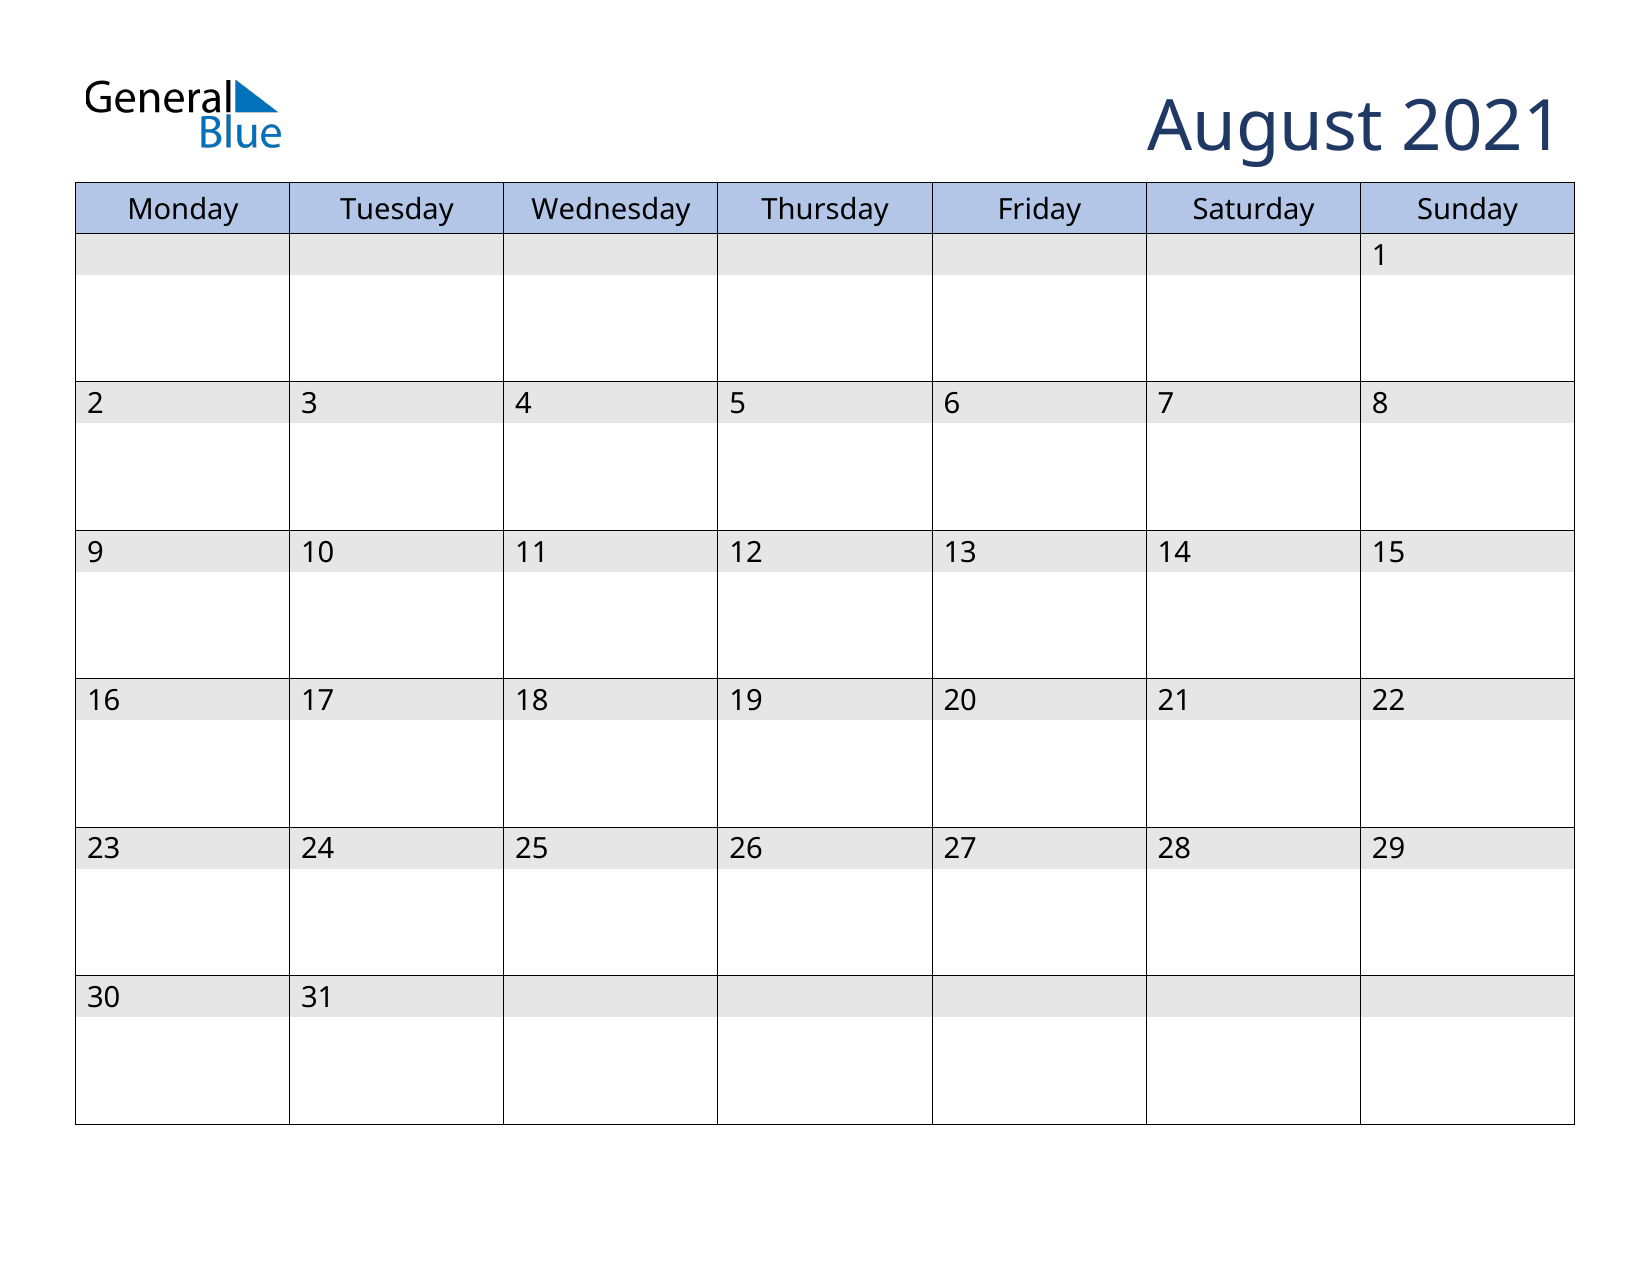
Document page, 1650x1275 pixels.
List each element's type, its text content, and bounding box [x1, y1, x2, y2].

table_cell 24 [290, 828, 503, 869]
table_cell [76, 423, 289, 530]
table_cell [76, 275, 289, 381]
table_cell [933, 869, 1146, 975]
table_cell 21 [1147, 679, 1360, 720]
table_cell [933, 275, 1146, 381]
table_cell [933, 572, 1146, 678]
table_cell [718, 1017, 932, 1123]
table_cell [1361, 869, 1574, 975]
table_cell [933, 423, 1146, 530]
table_cell [933, 1017, 1146, 1123]
table_cell 11 [504, 531, 717, 572]
table_cell 4 [504, 382, 717, 423]
table_cell 17 [290, 679, 503, 720]
table_cell [1361, 720, 1574, 827]
table_cell 31 [290, 976, 503, 1017]
table_cell Saturday [1147, 183, 1360, 233]
table_cell [933, 976, 1146, 1017]
table_cell Wednesday [504, 183, 717, 233]
table_cell 6 [933, 382, 1146, 423]
table_cell 14 [1147, 531, 1360, 572]
table_cell 16 [76, 679, 289, 720]
table_cell Thursday [718, 183, 932, 233]
table_cell [1147, 1017, 1360, 1123]
table_cell 2 [76, 382, 289, 423]
table_cell [76, 869, 289, 975]
table_cell 12 [718, 531, 932, 572]
table_cell [290, 720, 503, 827]
picture [86, 80, 281, 148]
table_cell [1147, 572, 1360, 678]
table_cell 15 [1361, 531, 1574, 572]
table_cell [1147, 976, 1360, 1017]
table_cell [76, 234, 289, 275]
table_cell [290, 1017, 503, 1123]
table_cell [290, 572, 503, 678]
table_cell 5 [718, 382, 932, 423]
table_cell [1147, 720, 1360, 827]
table_cell 27 [933, 828, 1146, 869]
table_cell [1147, 234, 1360, 275]
table_cell [933, 720, 1146, 827]
table_cell [504, 869, 717, 975]
table_cell [504, 572, 717, 678]
table_cell 25 [504, 828, 717, 869]
table_cell [1147, 869, 1360, 975]
table_cell [718, 275, 932, 381]
table_cell 18 [504, 679, 717, 720]
table_cell 13 [933, 531, 1146, 572]
table_cell 23 [76, 828, 289, 869]
table_cell [290, 423, 503, 530]
table_cell [290, 275, 503, 381]
table_cell [718, 976, 932, 1017]
table_cell [504, 234, 717, 275]
table_cell [1361, 275, 1574, 381]
table_cell 29 [1361, 828, 1574, 869]
table_cell 9 [76, 531, 289, 572]
table_cell 30 [76, 976, 289, 1017]
table_cell [76, 720, 289, 827]
table_cell [933, 234, 1146, 275]
table_cell [504, 976, 717, 1017]
table_cell [504, 275, 717, 381]
table_cell [76, 572, 289, 678]
table_header [76, 75, 503, 182]
table_cell 19 [718, 679, 932, 720]
table_cell [1147, 423, 1360, 530]
table_cell [1361, 1017, 1574, 1123]
table_cell [504, 1017, 717, 1123]
table_cell 1 [1361, 234, 1574, 275]
table_cell 7 [1147, 382, 1360, 423]
table_cell 22 [1361, 679, 1574, 720]
table_cell [504, 423, 717, 530]
table_cell [1361, 572, 1574, 678]
table_cell [718, 423, 932, 530]
table_cell [718, 869, 932, 975]
table_cell Tuesday [290, 183, 503, 233]
table_cell [290, 234, 503, 275]
table_cell [504, 720, 717, 827]
table_cell 10 [290, 531, 503, 572]
table_header August 2021 [504, 75, 1574, 182]
table_cell [1361, 423, 1574, 530]
table_cell Sunday [1361, 183, 1574, 233]
table_cell 26 [718, 828, 932, 869]
table_cell [1361, 976, 1574, 1017]
table_cell Monday [76, 183, 289, 233]
table_cell 20 [933, 679, 1146, 720]
table_cell [1147, 275, 1360, 381]
table_cell [718, 234, 932, 275]
table_cell [290, 869, 503, 975]
table_cell [76, 1017, 289, 1123]
table_cell [718, 720, 932, 827]
table_cell Friday [933, 183, 1146, 233]
table_cell 28 [1147, 828, 1360, 869]
table_cell 8 [1361, 382, 1574, 423]
table_cell [718, 572, 932, 678]
table_cell 3 [290, 382, 503, 423]
